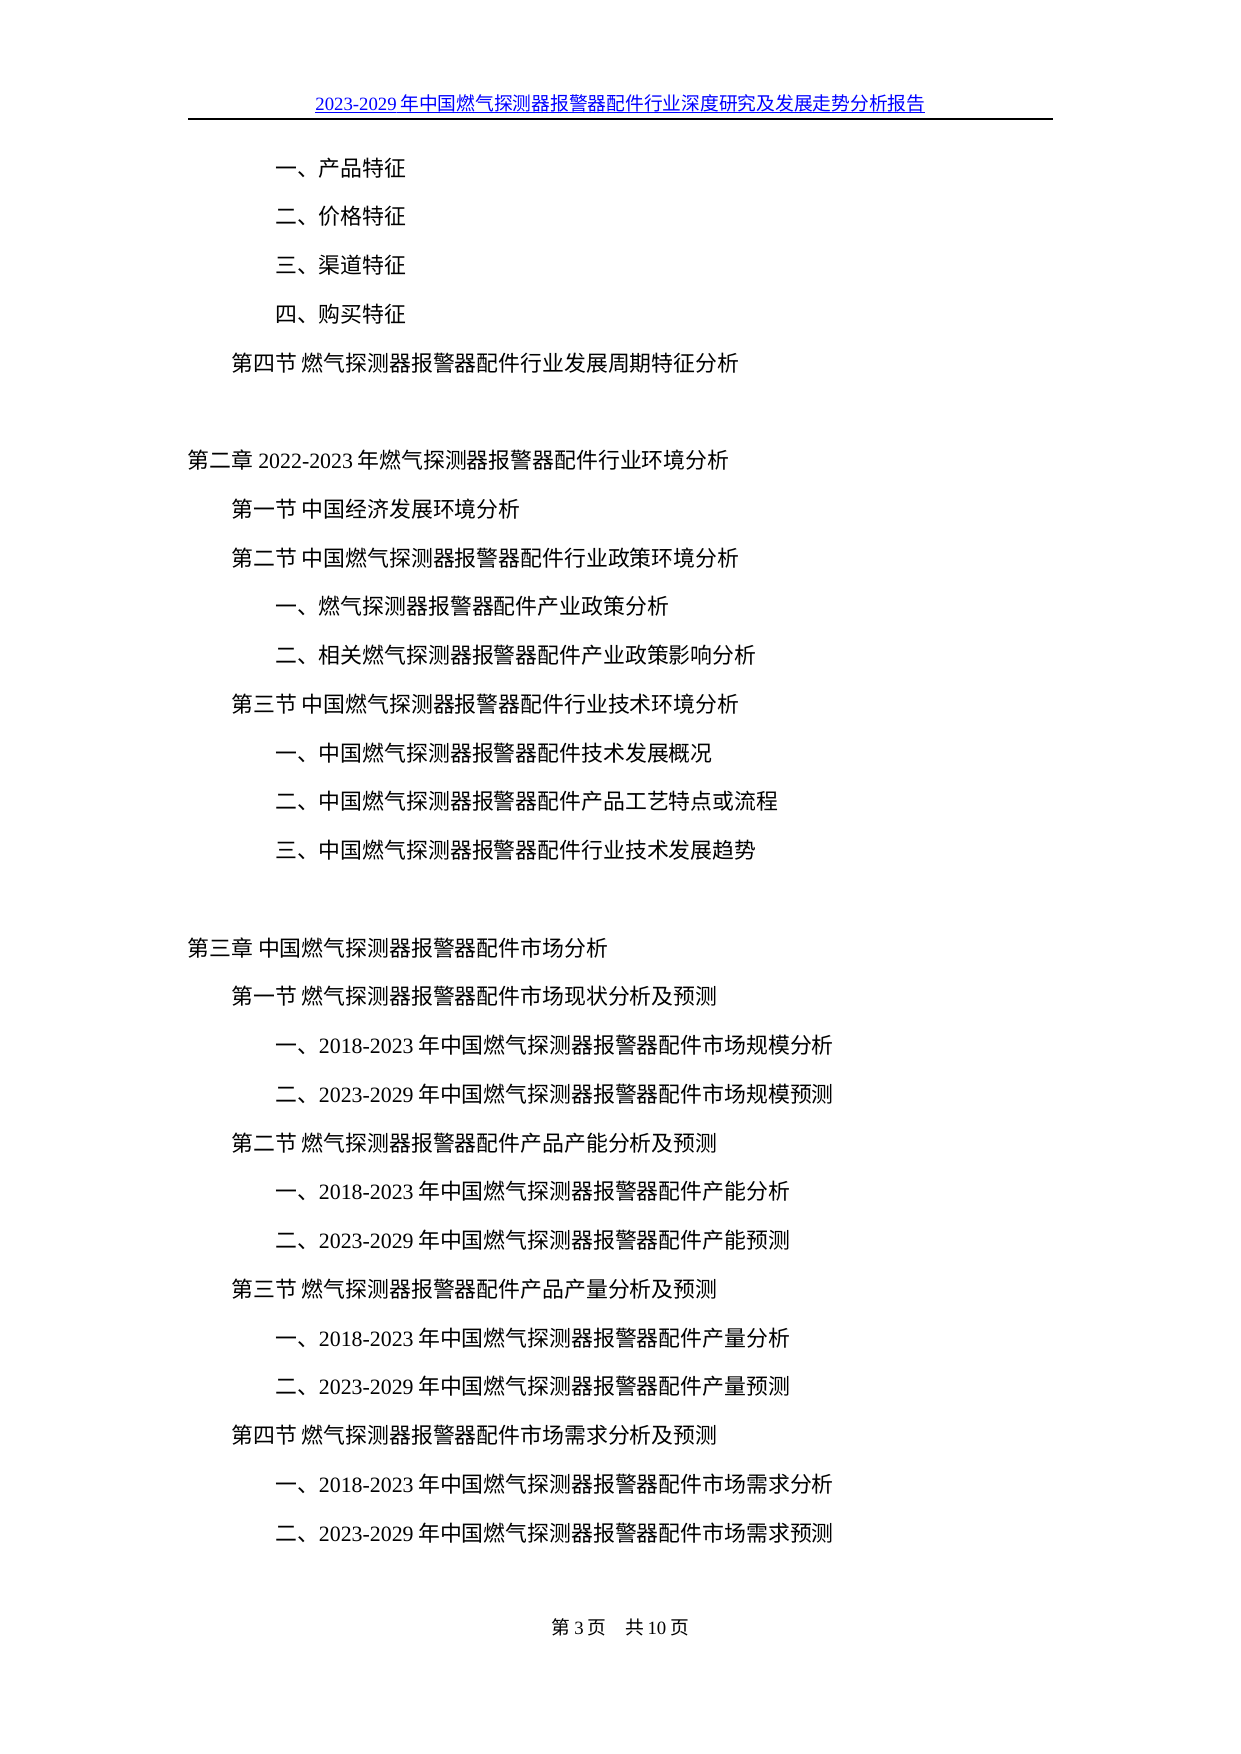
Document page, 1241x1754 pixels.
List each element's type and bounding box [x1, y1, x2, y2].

text [187, 150, 1053, 1548]
